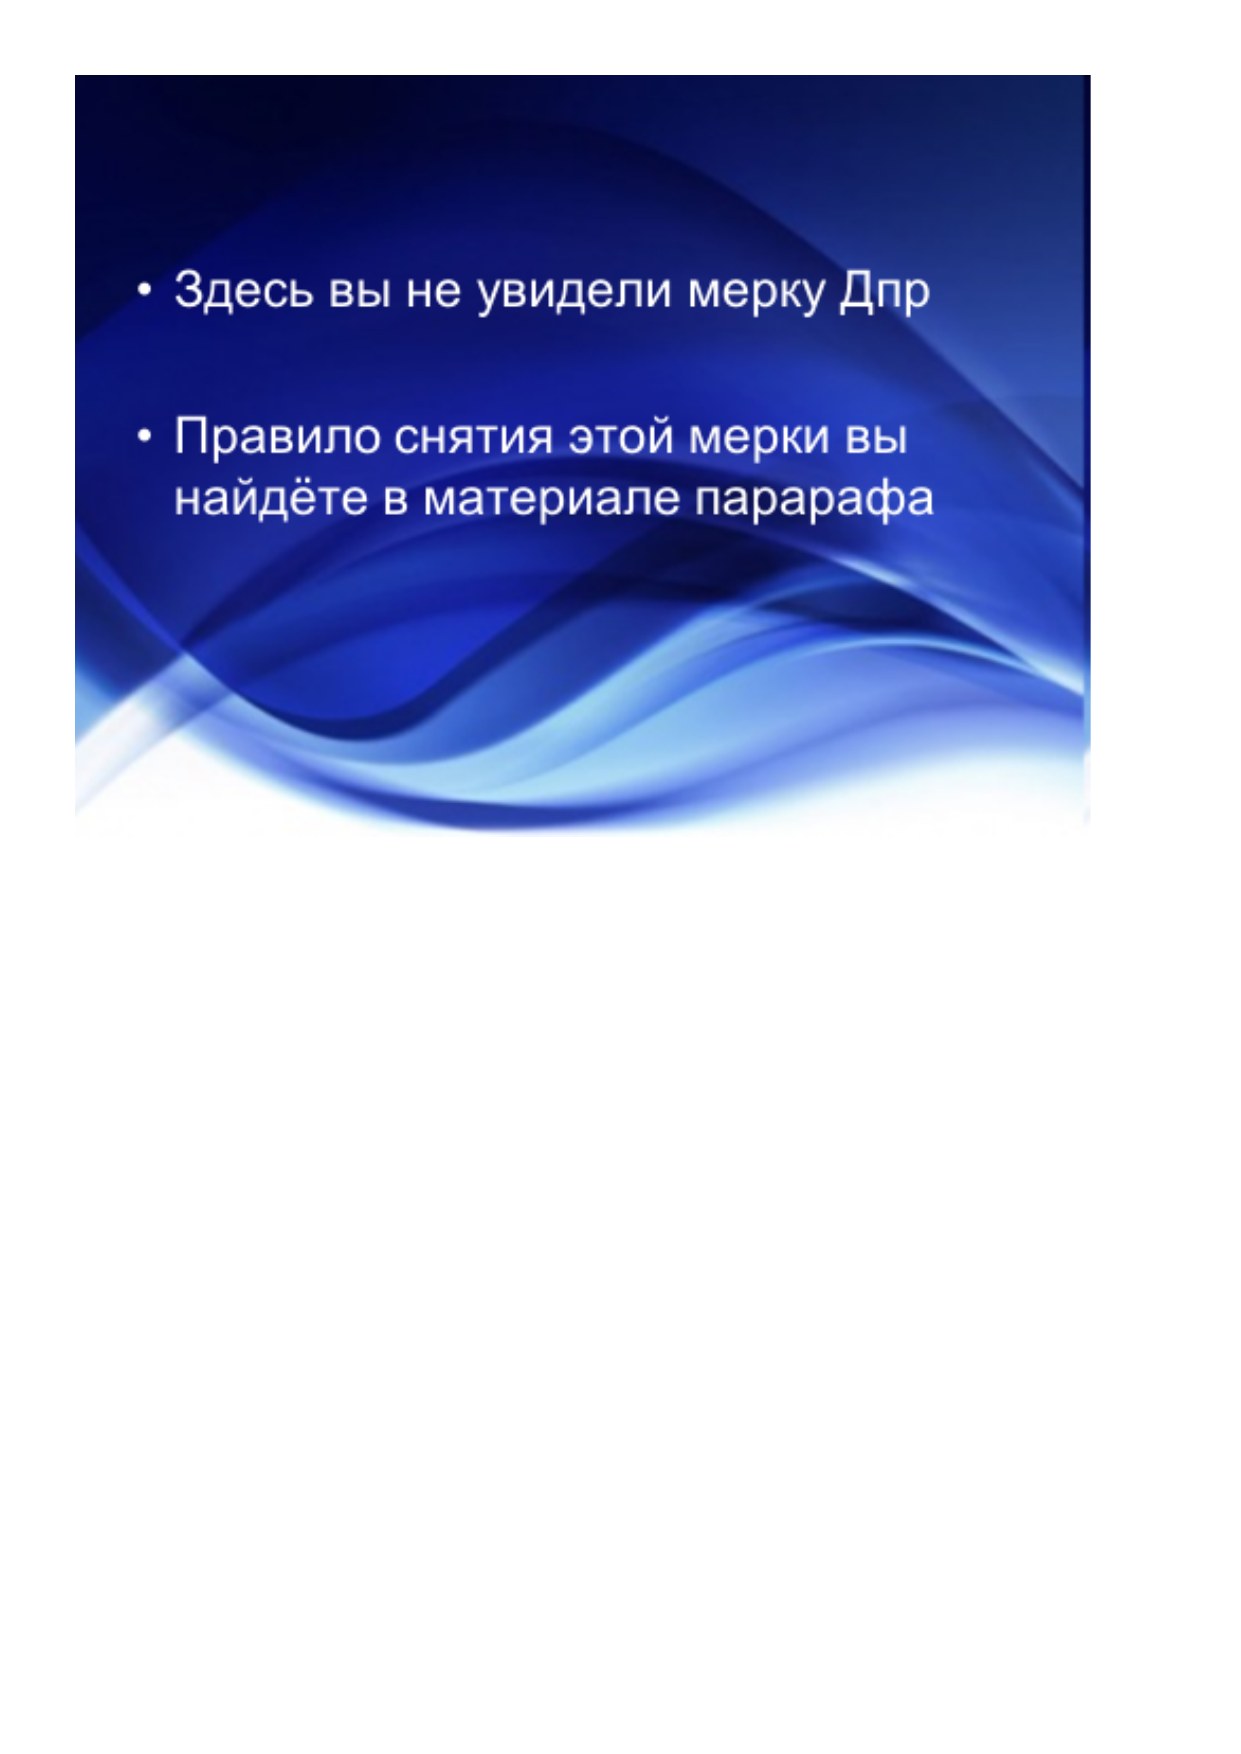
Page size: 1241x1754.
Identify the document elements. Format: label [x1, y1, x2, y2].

picture [75, 75, 1091, 837]
